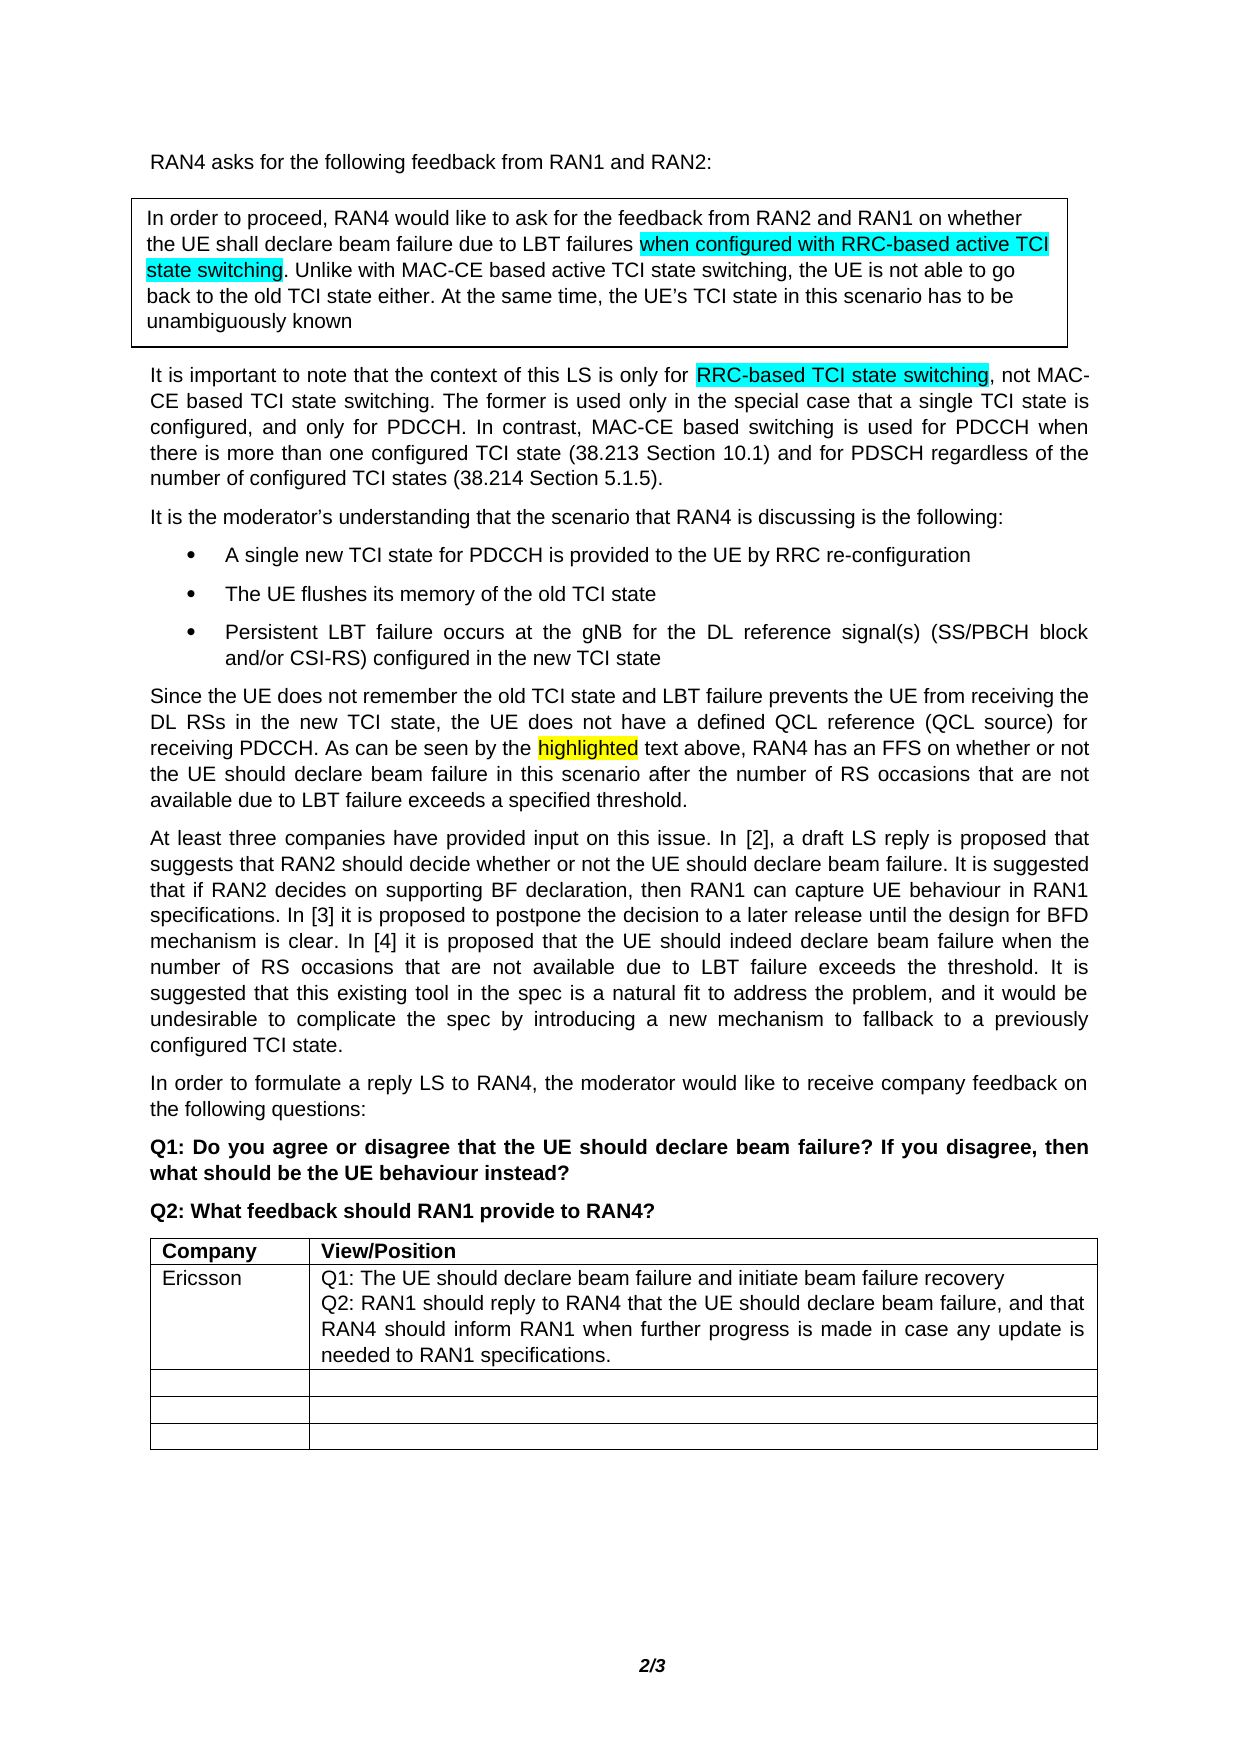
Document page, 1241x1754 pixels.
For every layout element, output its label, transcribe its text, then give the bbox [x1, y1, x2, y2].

table_cell [151, 1370, 309, 1396]
text It is important to note that the context of this LS is only for RRC-based TCI state switching, not MAC-CE based TCI state switching. The former is used only in the special case that a single TCI state is configured, and only for PDCCH. In contrast, MAC-CE based switching is used for PDCCH when there is more than one configured TCI state (38.213 Section 10.1) and for PDSCH regardless of the number of configured TCI states (38.214 Section 5.1.5). [150, 176, 1090, 490]
text It is the moderator’s understanding that the scenario that RAN4 is discussing is the following: [150, 504, 1090, 528]
table_header View/Position [310, 1239, 1097, 1264]
table_cell [310, 1424, 1097, 1449]
table_cell Ericsson [151, 1265, 309, 1369]
text At least three companies have provided input on this issue. In [2], a draft LS reply is proposed that suggests that RAN2 should decide whether or not the UE should declare beam failure. It is suggested that if RAN2 decides on supporting BF declaration, then RAN1 can capture UE behaviour in RAN1 specifications. In [3] it is proposed to postpone the decision to a later release until the design for BFD mechanism is clear. In [4] it is proposed that the UE should indeed declare beam failure when the number of RS occasions that are not available due to LBT failure exceeds the threshold. It is suggested that this existing tool in the spec is a natural fit to address the problem, and it would be undesirable to complicate the spec by introducing a new mechanism to fallback to a previously configured TCI state. [150, 826, 1090, 1056]
text Q2: What feedback should RAN1 provide to RAN4? [150, 1199, 1090, 1223]
table_cell Q1: The UE should declare beam failure and initiate beam failure recovery Q2: RAN1 should reply to RAN4 that the UE should declare beam failure, and that RAN4 should inform RAN1 when further progress is made in case any update is needed to RAN1 specifications. [310, 1265, 1097, 1369]
table_cell [310, 1397, 1097, 1422]
table_cell [310, 1370, 1097, 1396]
table_cell [151, 1424, 309, 1449]
list A single new TCI state for PDCCH is provided to the UE by RRC re-configuration [187, 543, 1090, 567]
text Since the UE does not remember the old TCI state and LBT failure prevents the UE from receiving the DL RSs in the new TCI state, the UE does not have a defined QCL reference (QCL source) for receiving PDCCH. As can be seen by the highlighted text above, RAN4 has an FFS on whether or not the UE should declare beam failure in this scenario after the number of RS occasions that are not available due to LBT failure exceeds a specified threshold. [150, 684, 1090, 811]
text Q1: Do you agree or disagree that the UE should declare beam failure? If you disagree, then what should be the UE behaviour instead? [150, 1135, 1090, 1185]
table_header Company [151, 1239, 309, 1264]
list The UE flushes its memory of the old TCI state [187, 581, 1090, 605]
text RAN4 asks for the following feedback from RAN1 and RAN2: [150, 150, 1090, 174]
list Persistent LBT failure occurs at the gNB for the DL reference signal(s) (SS/PBCH block and/or CSI-RS) configured in the new TCI state [187, 620, 1090, 670]
text In order to formulate a reply LS to RAN4, the moderator would like to receive company feedback on the following questions: [150, 1071, 1090, 1121]
table_cell [151, 1397, 309, 1422]
